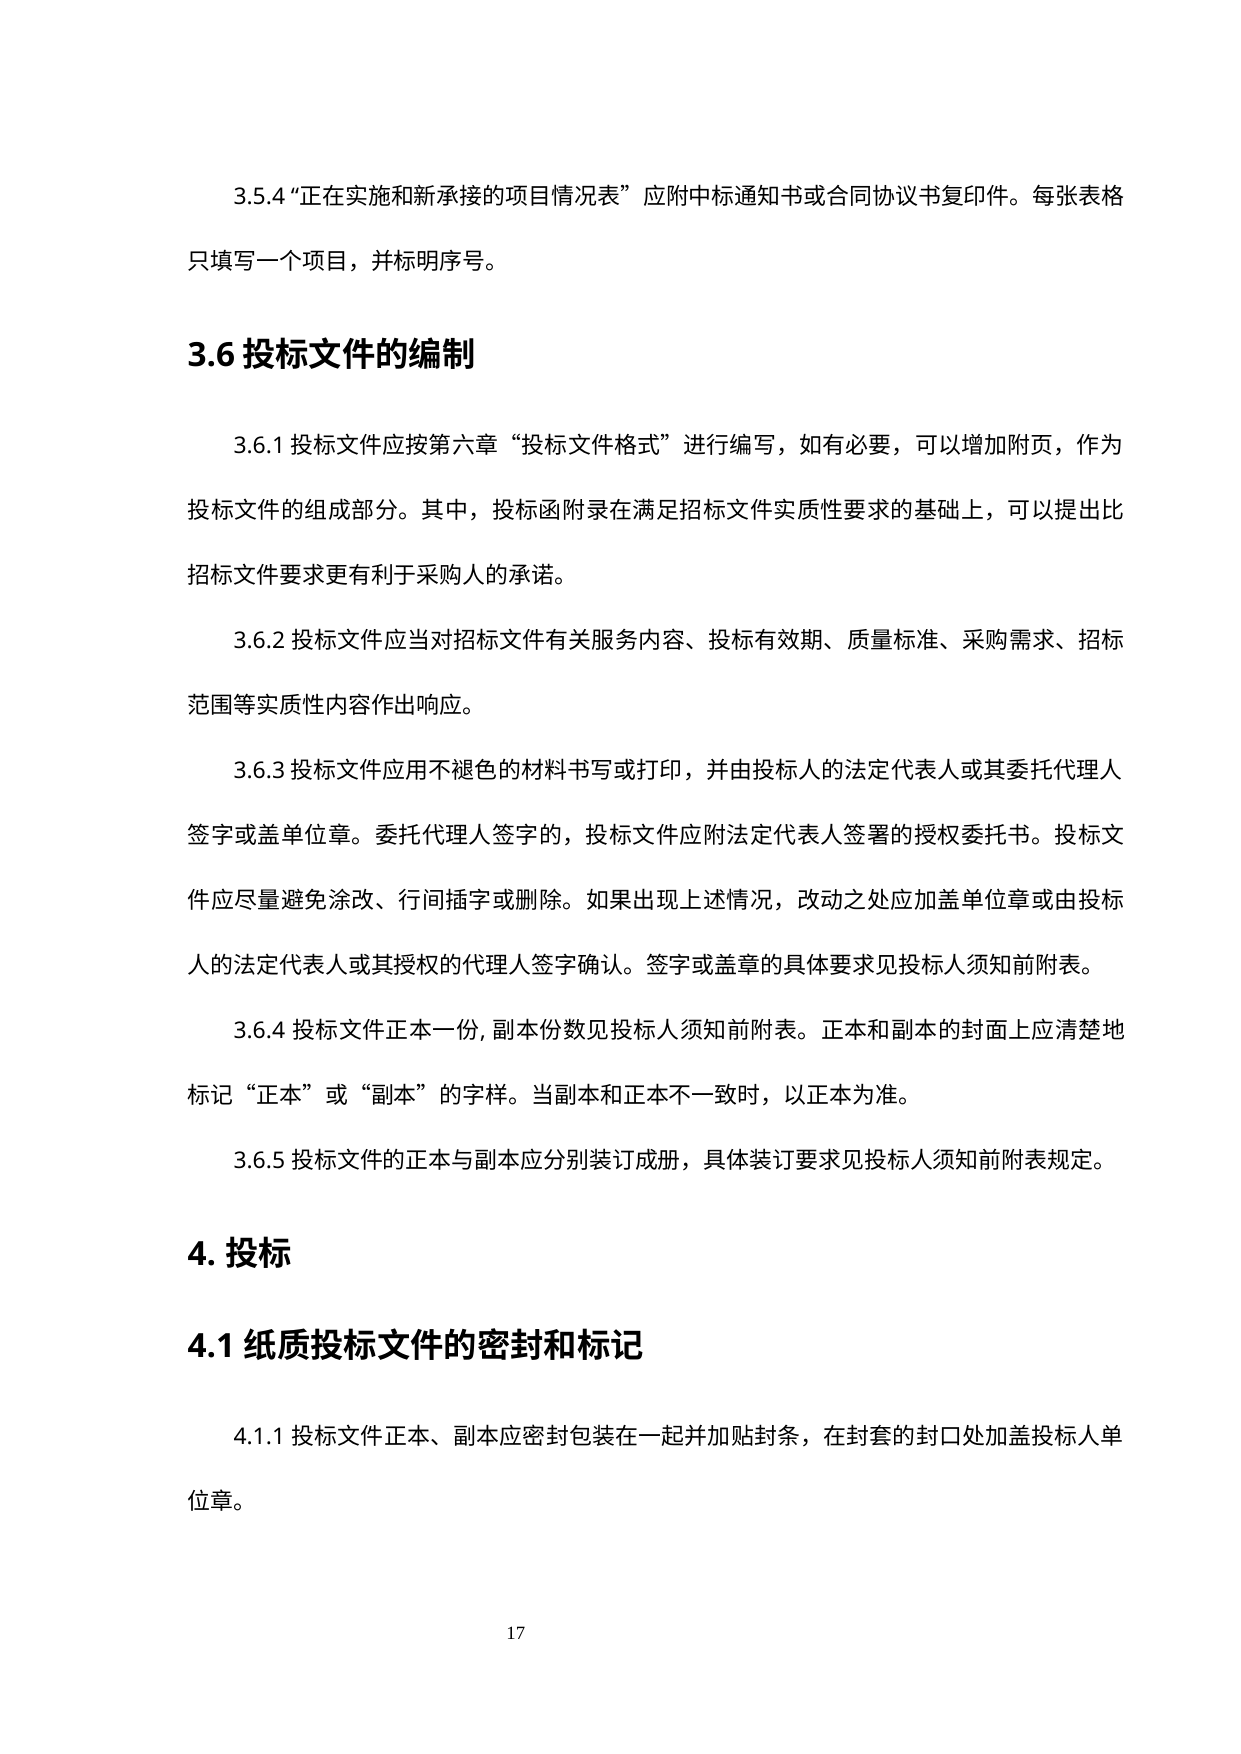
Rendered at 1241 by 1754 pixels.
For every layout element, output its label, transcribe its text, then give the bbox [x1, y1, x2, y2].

subtitle 4.1 纸质投标文件的密封和标记 [187, 1310, 1125, 1375]
text 3.5.4 “正在实施和新承接的项目情况表”应附中标通知书或合同协议书复印件。每张表格只填写一个项目，并标明序号。 [187, 162, 1125, 292]
subtitle 3.6投标文件的编制 [187, 319, 1125, 384]
text 3.6.3投标文件应用不褪色的材料书写或打印，并由投标人的法定代表人或其委托代理人签字或盖单位章。委托代理人签字的，投标文件应附法定代表人签署的授权委托书。投标文件应尽量避免涂改、行间插字或删除。如果出现上述情况，改动之处应加盖单位章或由投标人的法定代表人或其授权的代理人签字确认。签字或盖章的具体要求见投标人须知前附表。 [187, 736, 1125, 996]
text 4.1.1 投标文件正本、副本应密封包装在一起并加贴封条，在封套的封口处加盖投标人单位章。 [187, 1402, 1125, 1532]
text 3.6.2 投标文件应当对招标文件有关服务内容、投标有效期、质量标准、采购需求、招标范围等实质性内容作出响应。 [187, 606, 1125, 736]
text 3.6.5 投标文件的正本与副本应分别装订成册，具体装订要求见投标人须知前附表规定。 [187, 1126, 1125, 1191]
subtitle 4. 投标 [187, 1218, 1125, 1283]
text 3.6.4 投标文件正本一份, 副本份数见投标人须知前附表。正本和副本的封面上应清楚地标记“正本”或“副本”的字样。当副本和正本不一致时，以正本为准。 [187, 996, 1125, 1126]
text 3.6.1投标文件应按第六章“投标文件格式”进行编写，如有必要，可以增加附页，作为投标文件的组成部分。其中，投标函附录在满足招标文件实质性要求的基础上，可以提出比招标文件要求更有利于采购人的承诺。 [187, 411, 1125, 606]
